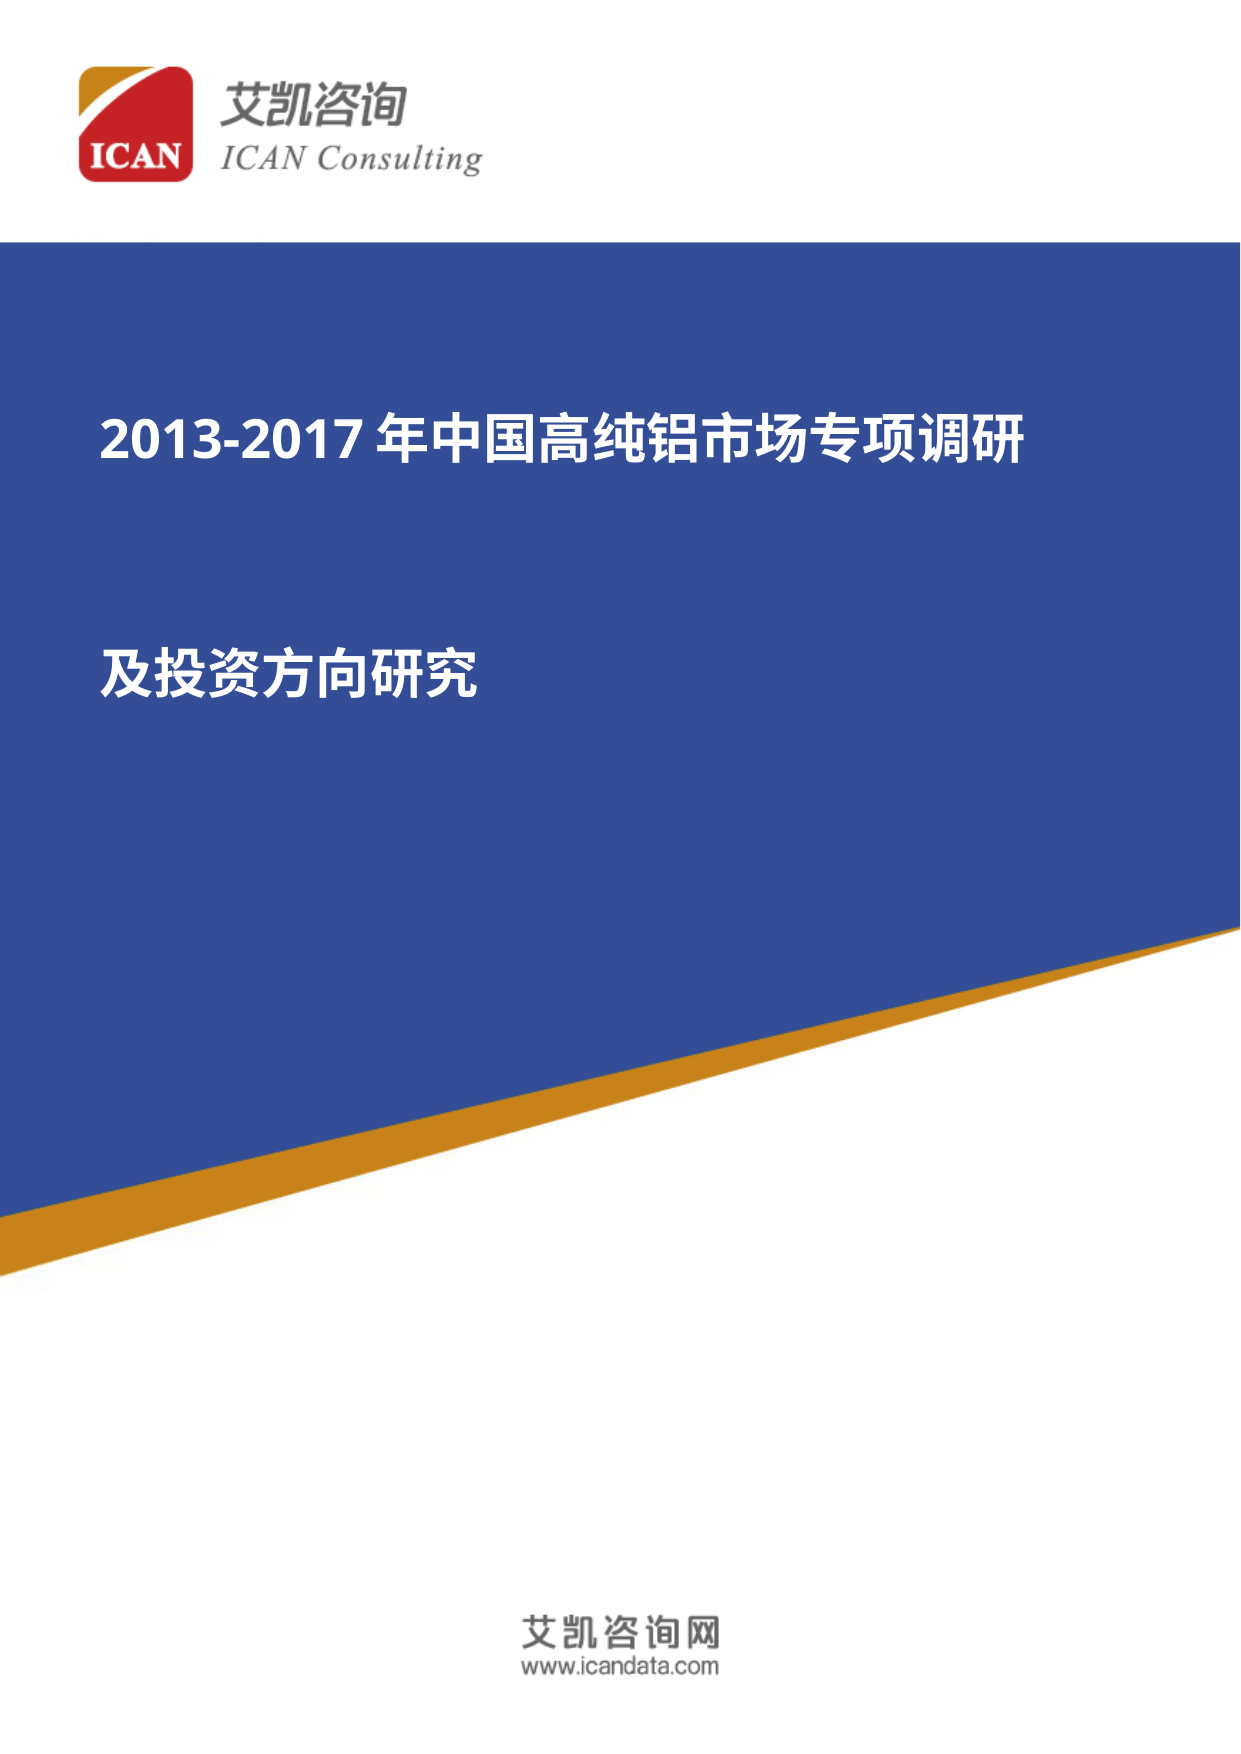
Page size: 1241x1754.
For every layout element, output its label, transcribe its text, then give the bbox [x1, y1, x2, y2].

picture [0, 5, 1241, 1754]
subtitle 2013-2017年中国高纯铝市场专项调研及投资方向研究 [99, 386, 1053, 718]
